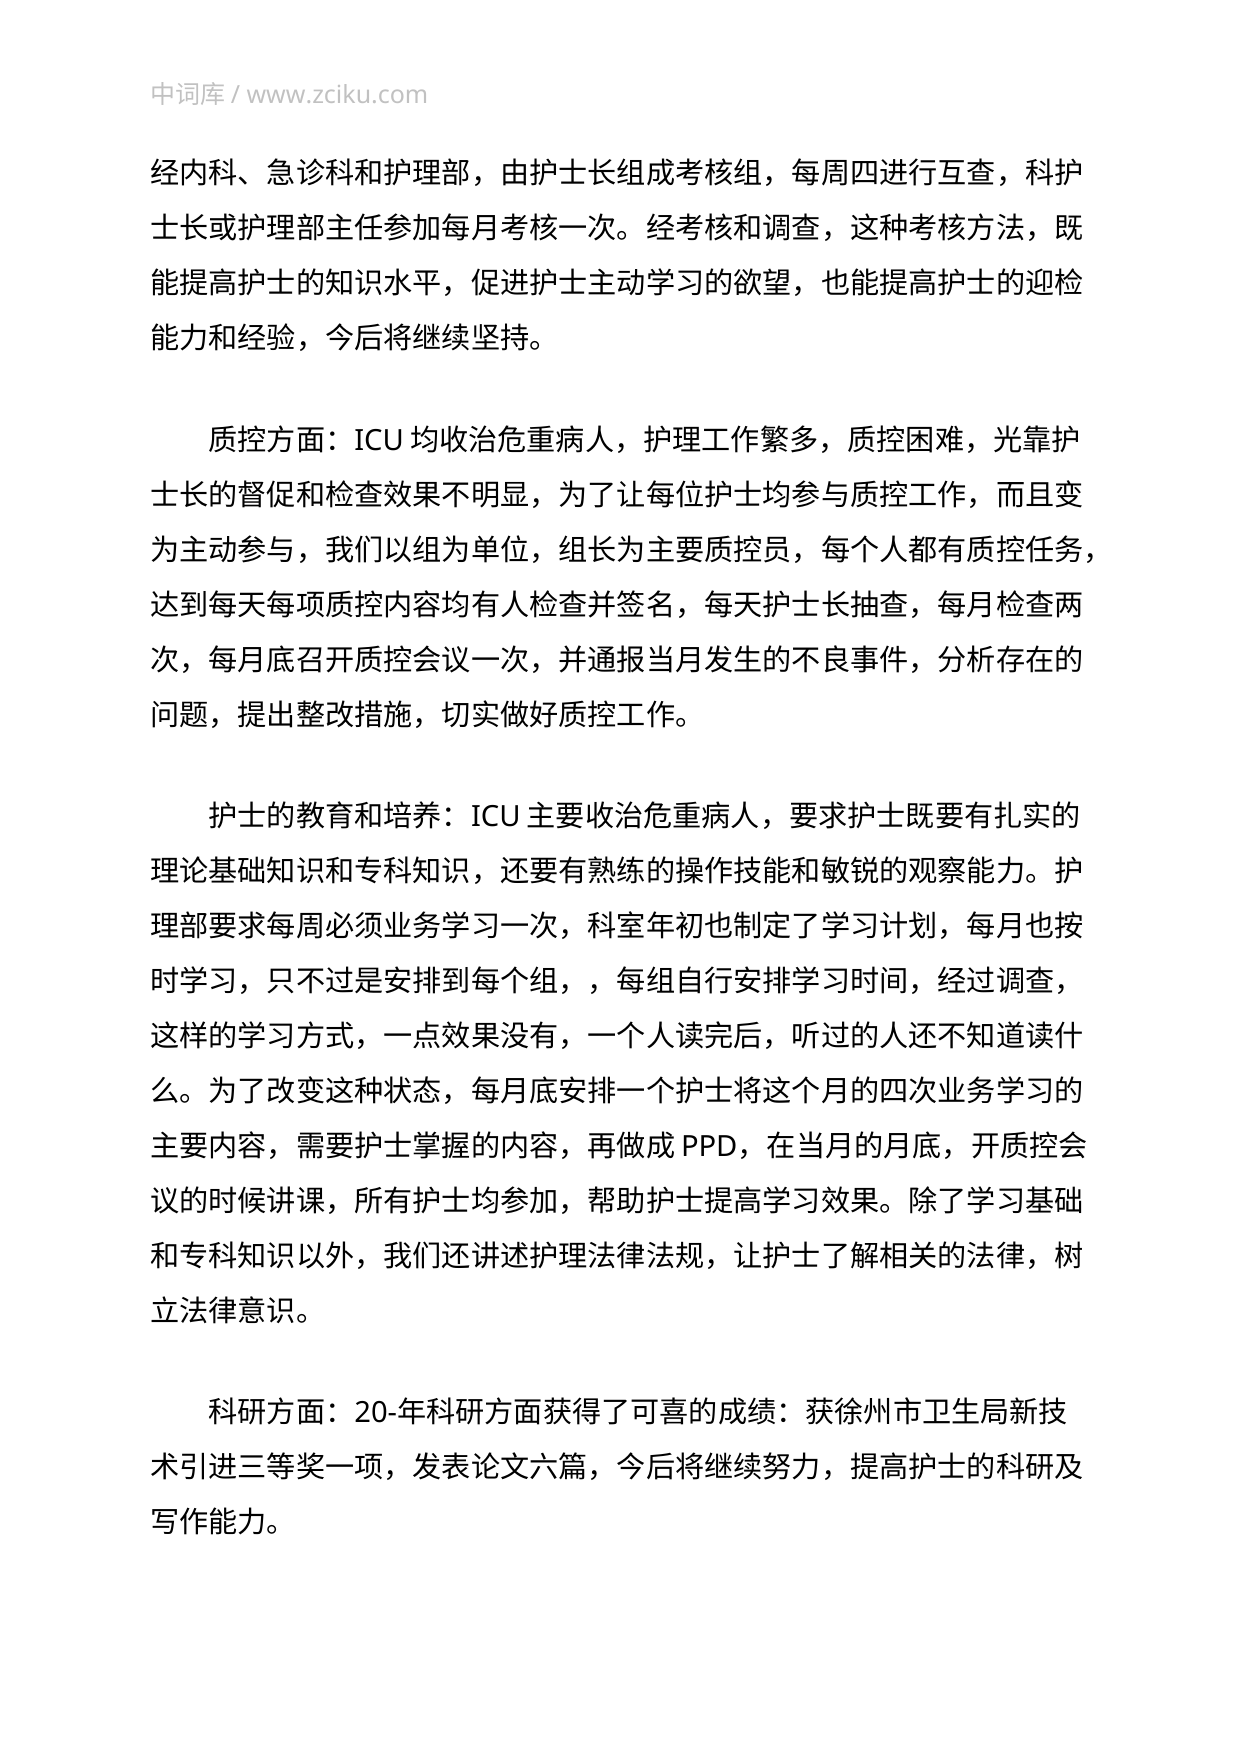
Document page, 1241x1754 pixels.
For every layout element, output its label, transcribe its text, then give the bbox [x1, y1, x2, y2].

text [150, 150, 1090, 357]
text 护士的教育和培养：ICU主要收治危重病人，要求护士既要有扎实的理论基础知识和专科知识，还要有熟练的操作技能和敏锐的观察能力。护理部要求每周必须业务学习一次，科室年初也制定了学习计划，每月也按时学习，只不过是安排到每个组，，每组自行安排学习时间，经过调查，这样的学习方式，一点效果没有，一个人读完后，听过的人还不知道读什么。为了改变这种状态，每月底安排一个护士将这个月的四次业务学习的主要内容，需要护士掌握的内容，再做成PPD，在当月的月底，开质控会议的时候讲课，所有护士均参加，帮助护士提高学习效果。除了学习基础和专科知识以外，我们还讲述护理法律法规，让护士了解相关的法律，树立法律意识。 [150, 793, 1090, 1329]
text 科研方面：20-年科研方面获得了可喜的成绩：获徐州市卫生局新技术引进三等奖一项，发表论文六篇，今后将继续努力，提高护士的科研及写作能力。 [150, 1389, 1090, 1541]
text 质控方面：ICU均收治危重病人，护理工作繁多，质控困难，光靠护士长的督促和检查效果不明显，为了让每位护士均参与质控工作，而且变为主动参与，我们以组为单位，组长为主要质控员，每个人都有质控任务，达到每天每项质控内容均有人检查并签名，每天护士长抽查，每月检查两次，每月底召开质控会议一次，并通报当月发生的不良事件，分析存在的问题，提出整改措施，切实做好质控工作。 [150, 416, 1090, 733]
